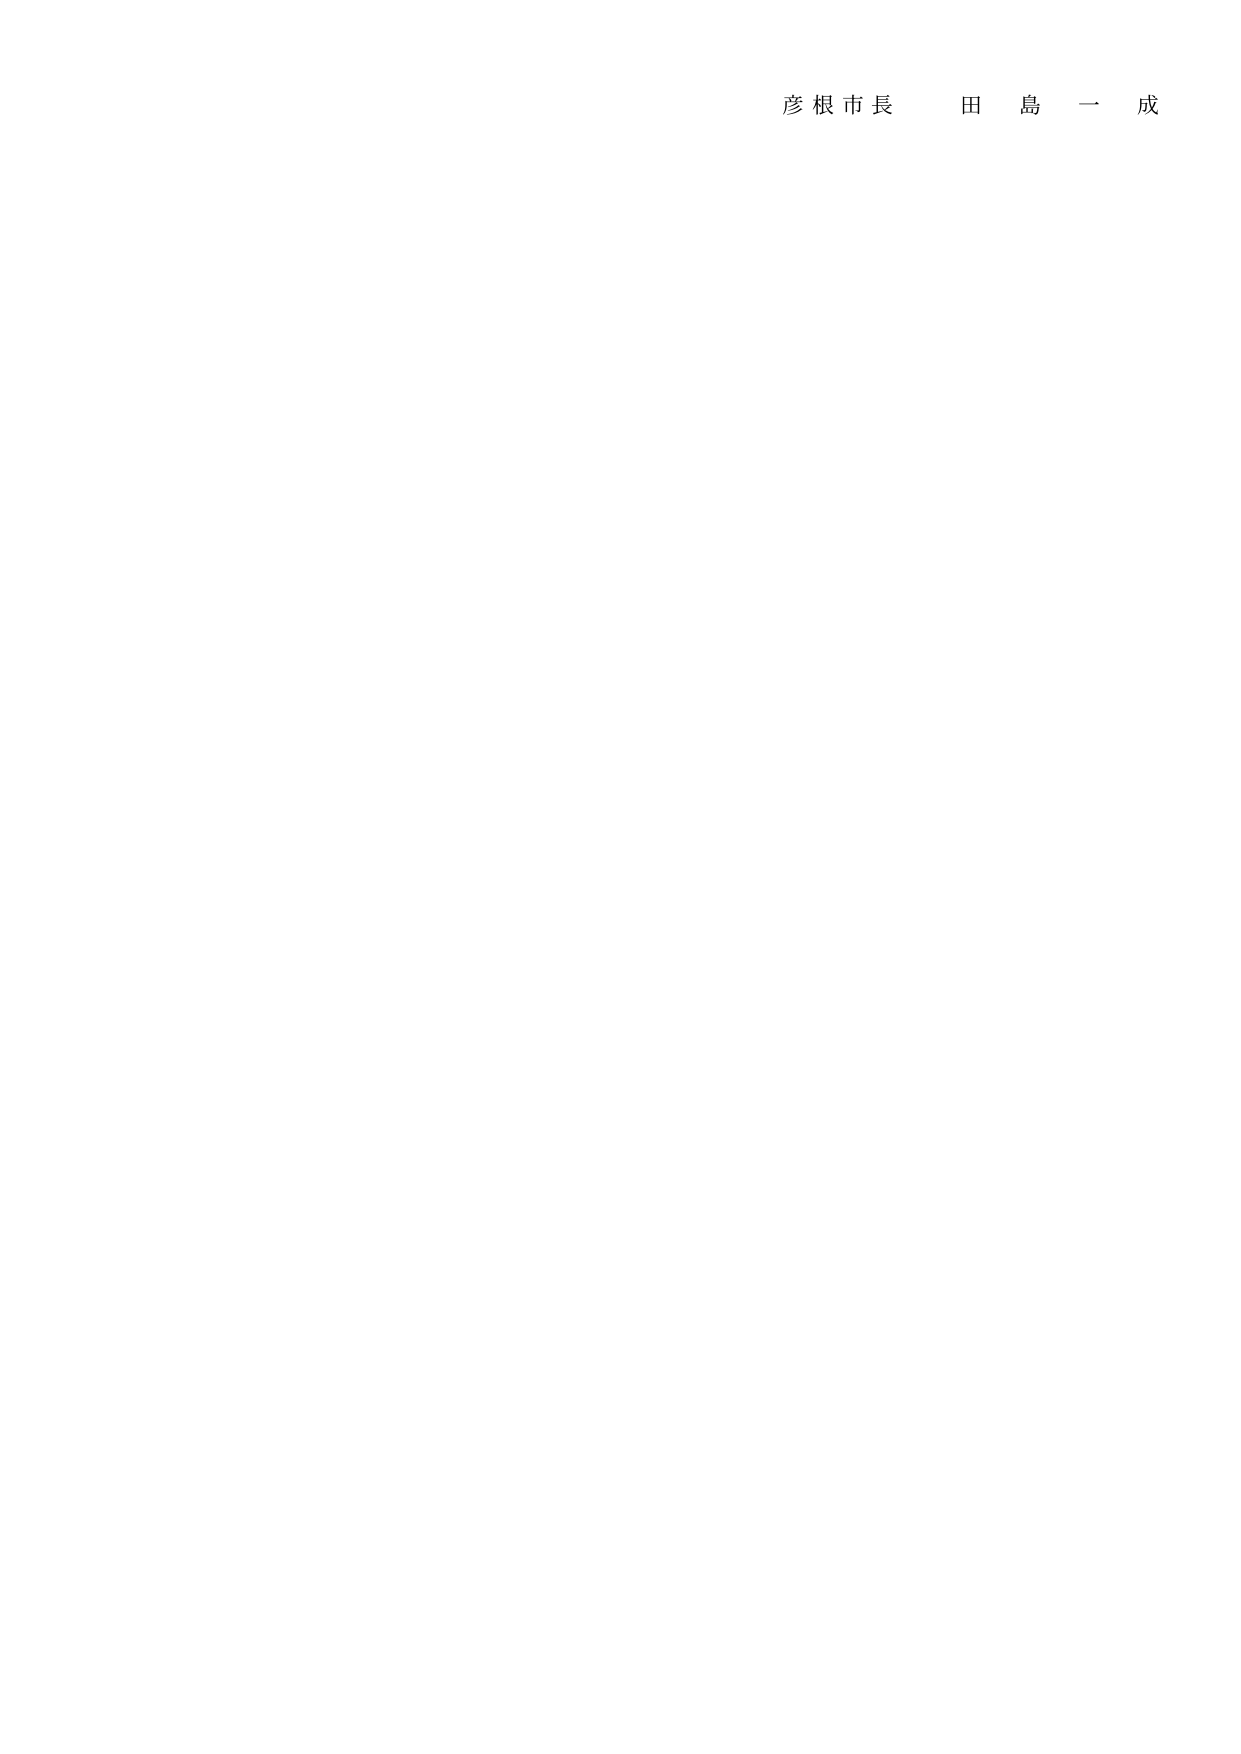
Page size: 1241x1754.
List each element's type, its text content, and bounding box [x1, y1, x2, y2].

text 彦根市長 田 島 一 成 [132, 74, 1167, 134]
